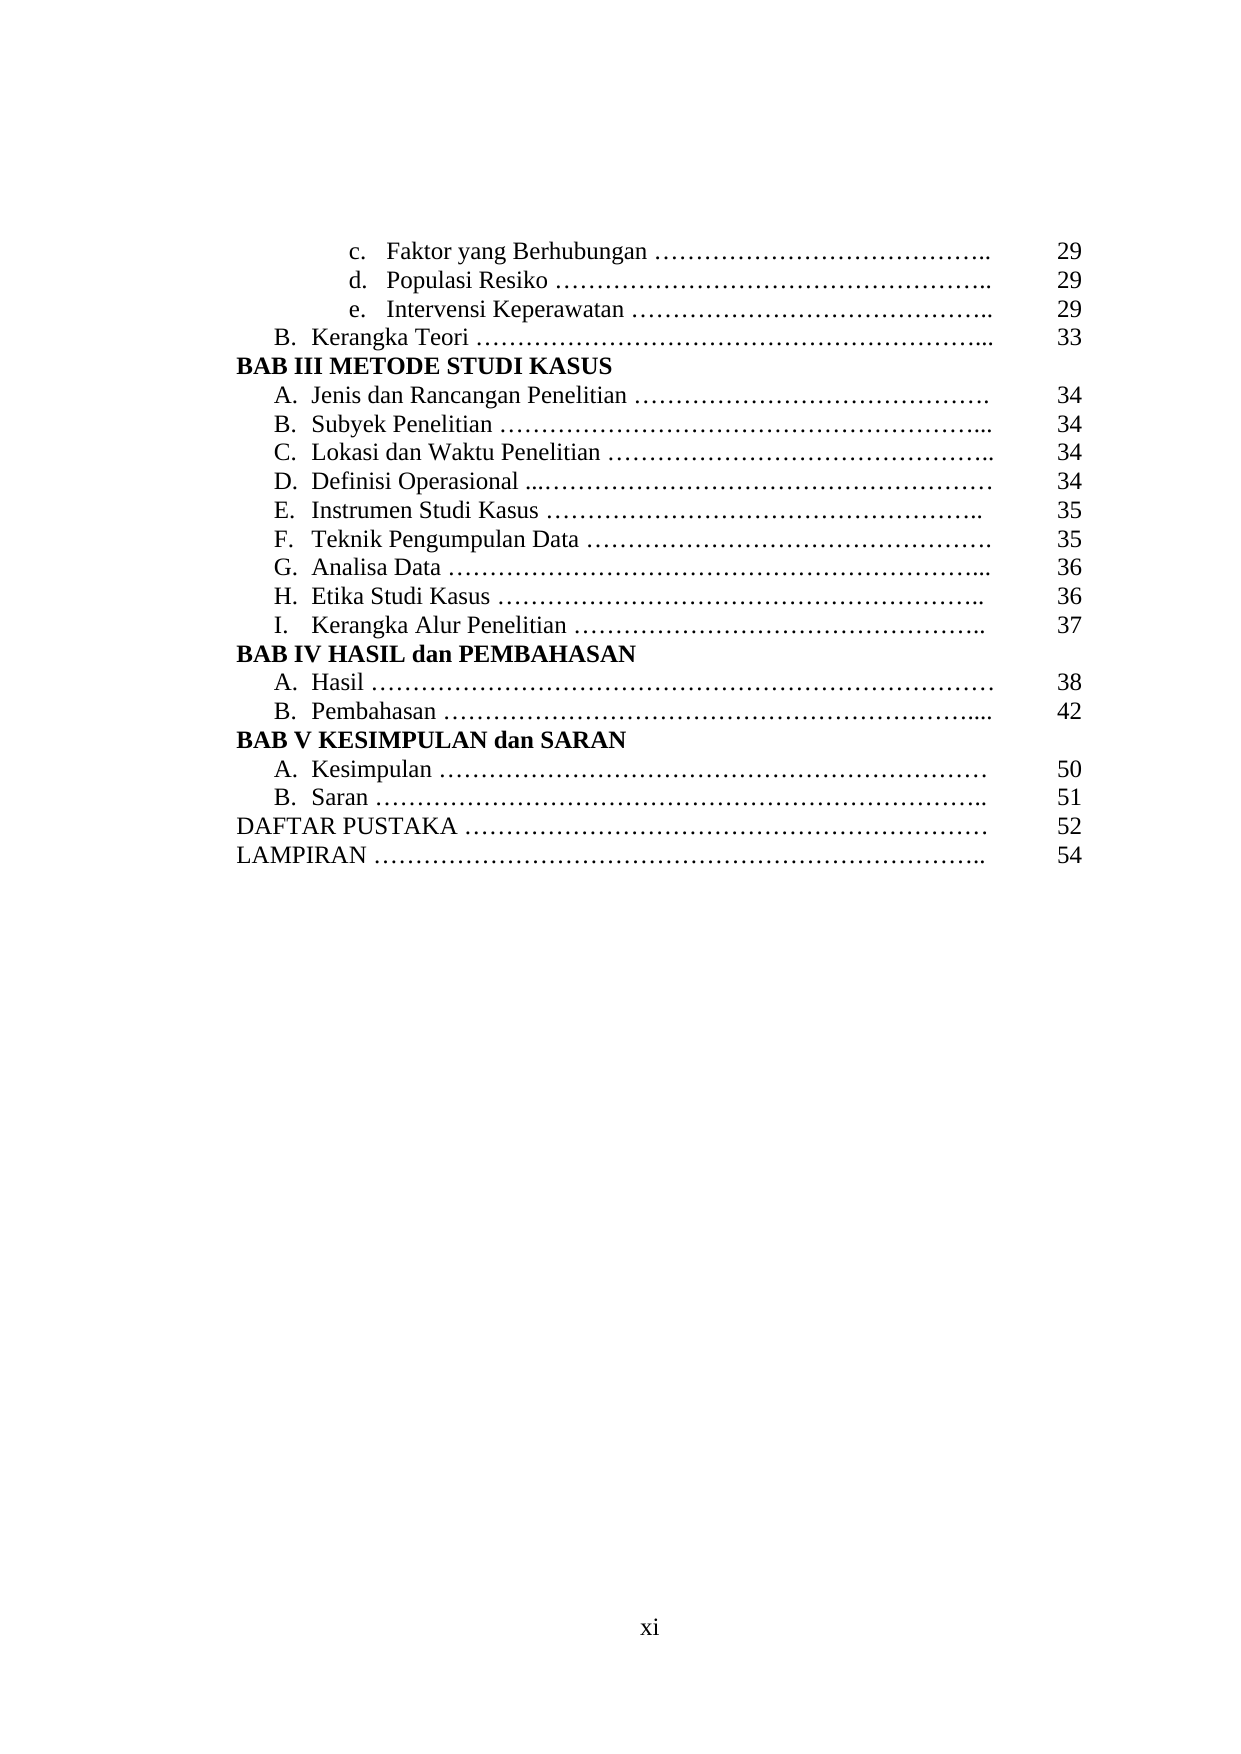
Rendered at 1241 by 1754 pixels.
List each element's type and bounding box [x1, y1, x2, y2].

table_header [1028, 236, 1110, 1559]
table_header [225, 236, 1028, 1559]
